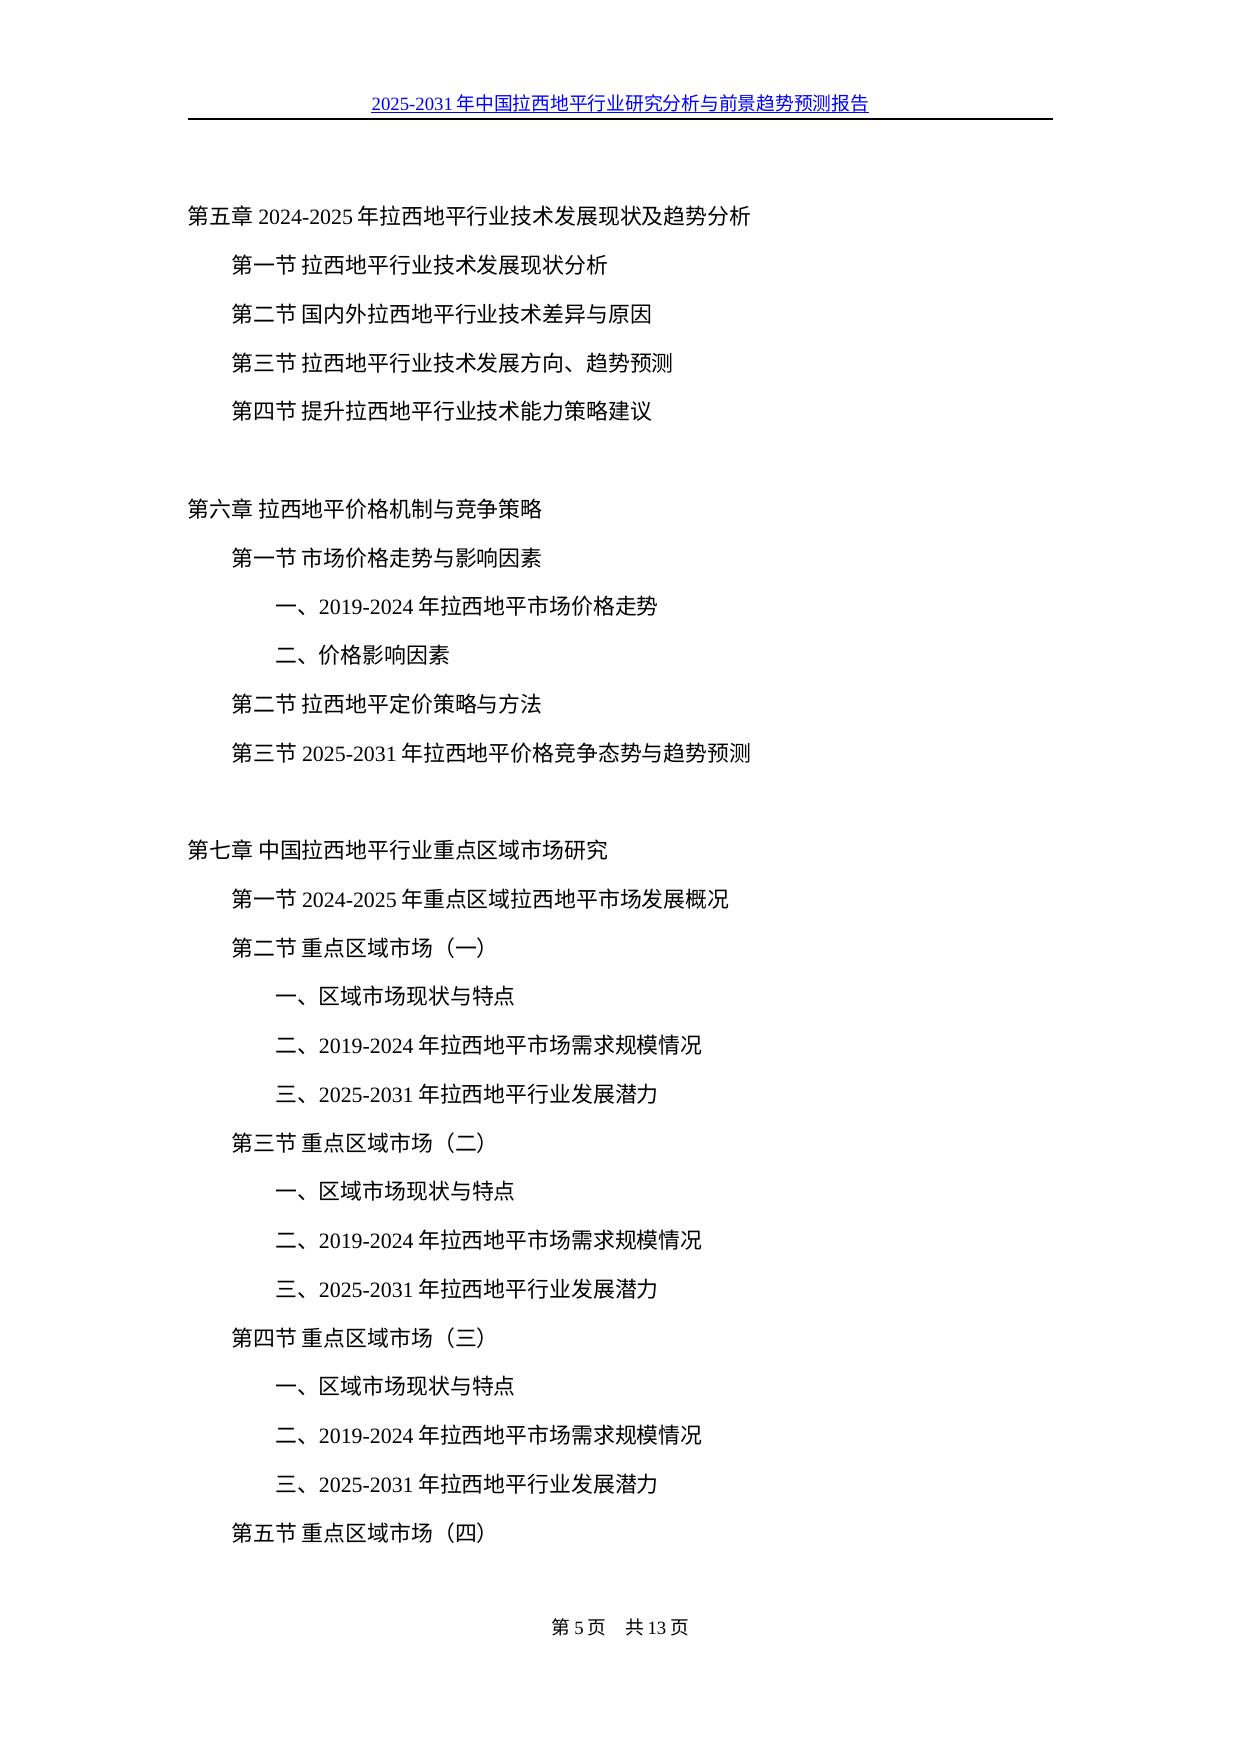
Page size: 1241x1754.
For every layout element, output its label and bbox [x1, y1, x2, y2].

text [187, 150, 1053, 1548]
